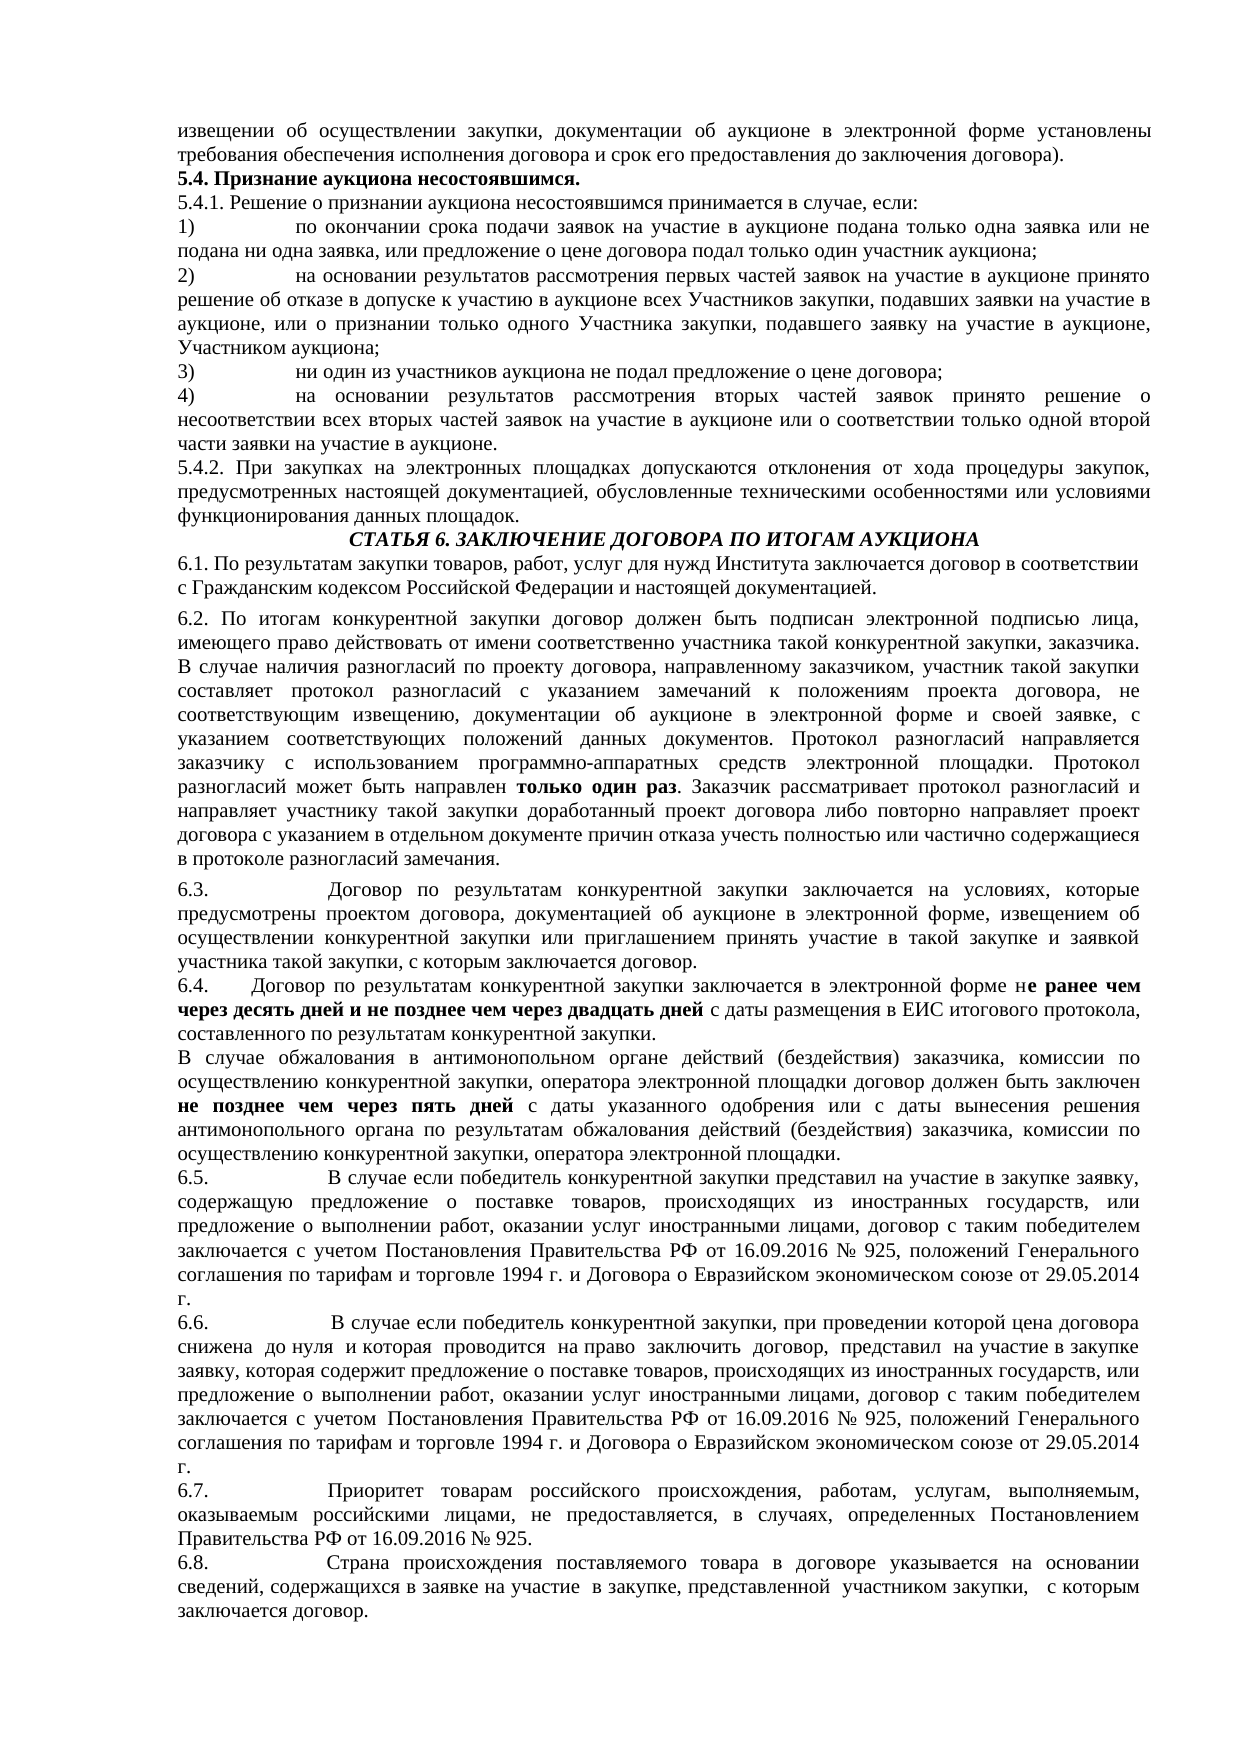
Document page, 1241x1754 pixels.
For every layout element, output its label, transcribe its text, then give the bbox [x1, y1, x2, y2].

list Договор по результатам конкурентной закупки заключается в электронной форме не ранее чем через десять дней и не позднее чем через двадцать дней с даты размещения в ЕИС итогового протокола, составленного по результатам конкурентной закупки. [177, 973, 1141, 1045]
text 6.1. По результатам закупки товаров, работ, услуг для нужд Института заключается договор в соответствии с Гражданским кодексом Российской Федерации и настоящей документацией. [177, 551, 1141, 599]
list Договор по результатам конкурентной закупки заключается на условиях, которые предусмотрены проектом договора, документацией об аукционе в электронной форме, извещением об осуществлении конкурентной закупки или приглашением принять участие в такой закупке и заявкой участника такой закупки, с которым заключается договор. [177, 877, 1140, 973]
text 5.4.1. Решение о признании аукциона несостоявшимся принимается в случае, если: [177, 190, 1152, 214]
text 6.2. По итогам конкурентной закупки договор должен быть подписан электронной подписью лица, имеющего право действовать от имени соответственно участника такой конкурентной закупки, заказчика. В случае наличия разногласий по проекту договора, направленному заказчиком, участник такой закупки составляет протокол разногласий с указанием замечаний к положениям проекта договора, не соответствующим извещению, документации об аукционе в электронной форме и своей заявке, с указанием соответствующих положений данных документов. Протокол разногласий направляется заказчику с использованием программно-аппаратных средств электронной площадки. Протокол разногласий может быть направлен только один раз. Заказчик рассматривает протокол разногласий и направляет участнику такой закупки доработанный проект договора либо повторно направляет проект договора с указанием в отдельном документе причин отказа учесть полностью или частично содержащиеся в протоколе разногласий замечания. [177, 606, 1141, 870]
text В случае обжалования в антимонопольном органе действий (бездействия) заказчика, комиссии по осуществлению конкурентной закупки, оператора электронной площадки договор должен быть заключен не позднее чем через пять дней с даты указанного одобрения или с даты вынесения решения антимонопольного органа по результатам обжалования действий (бездействия) заказчика, комиссии по осуществлению конкурентной закупки, оператора электронной площадки. [177, 1045, 1141, 1165]
list Приоритет товарам российского происхождения, работам, услугам, выполняемым, оказываемым российскими лицами, не предоставляется, в случаях, определенных Постановлением Правительства РФ от 16.09.2016 № 925. [177, 1478, 1141, 1550]
text 5.4.2. При закупках на электронных площадках допускаются отклонения от хода процедуры закупок, предусмотренных настоящей документацией, обусловленные техническими особенностями или условиями функционирования данных площадок. [177, 455, 1152, 527]
text Статья 6. ЗАКЛЮЧЕНИЕ договора ПО ИТОГАМ АУКЦИОНА [177, 527, 1152, 551]
text 1) по окончании срока подачи заявок на участие в аукционе подана только одна заявка или не подана ни одна заявка, или предложение о цене договора подал только один участник аукциона; [177, 214, 1152, 262]
list В случае если победитель конкурентной закупки представил на участие в закупке заявку, содержащую предложение о поставке товаров, происходящих из иностранных государств, или предложение о выполнении работ, оказании услуг иностранными лицами, договор с таким победителем заключается с учетом Постановления Правительства РФ от 16.09.2016 № 925, положений Генерального соглашения по тарифам и торговле 1994 г. и Договора о Евразийском экономическом союзе от 29.05.2014 г. [177, 1165, 1141, 1310]
text 4) на основании результатов рассмотрения вторых частей заявок принято решение о несоответствии всех вторых частей заявок на участие в аукционе или о соответствии только одной второй части заявки на участие в аукционе. [177, 383, 1152, 455]
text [177, 118, 1152, 166]
text 2) на основании результатов рассмотрения первых частей заявок на участие в аукционе принято решение об отказе в допуске к участию в аукционе всех Участников закупки, подавших заявки на участие в аукционе, или о признании только одного Участника закупки, подавшего заявку на участие в аукционе, Участником аукциона; [177, 262, 1152, 359]
text 5.4. Признание аукциона несостоявшимся. [177, 166, 1152, 190]
list Страна происхождения поставляемого товара в договоре указывается на основании сведений, содержащихся в заявке на участие в закупке, представленной участником закупки, с которым заключается договор. [177, 1550, 1141, 1622]
text 3) ни один из участников аукциона не подал предложение о цене договора; [177, 359, 1152, 383]
list В случае если победитель конкурентной закупки, при проведении которой цена договора снижена до нуля и которая проводится на право заключить договор, представил на участие в закупке заявку, которая содержит предложение о поставке товаров, происходящих из иностранных государств, или предложение о выполнении работ, оказании услуг иностранными лицами, договор с таким победителем заключается с учетом Постановления Правительства РФ от 16.09.2016 № 925, положений Генерального соглашения по тарифам и торговле 1994 г. и Договора о Евразийском экономическом союзе от 29.05.2014 г. [177, 1310, 1141, 1478]
